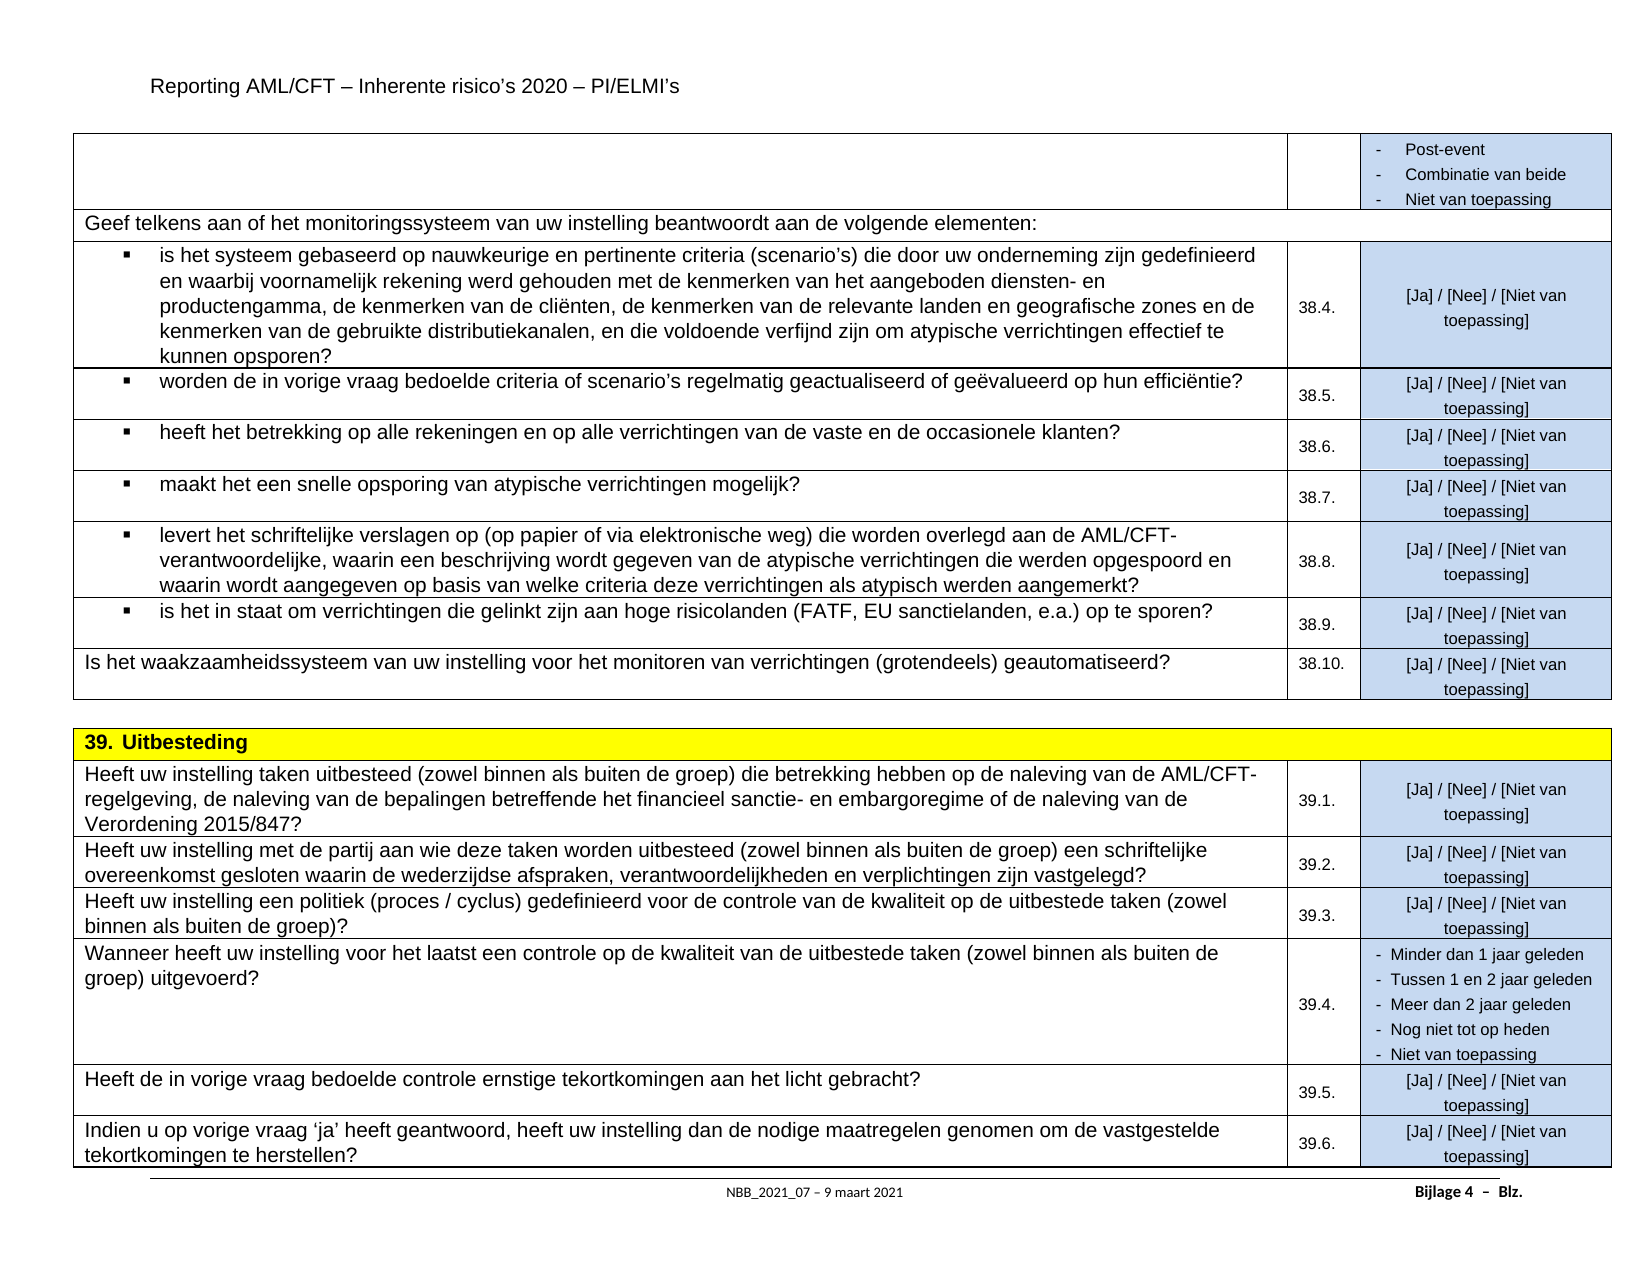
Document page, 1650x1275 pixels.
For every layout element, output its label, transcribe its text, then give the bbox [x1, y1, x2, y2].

table_cell Wanneer heeft uw instelling voor het laatst een controle op de kwaliteit van de uitbestede taken (zowel binnen als buiten de groep) uitgevoerd? [74, 939, 1287, 1064]
table_cell Indien u op vorige vraag ‘ja’ heeft geantwoord, heeft uw instelling dan de nodige maatregelen genomen om de vastgestelde tekortkomingen te herstellen? [74, 1116, 1287, 1166]
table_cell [74, 134, 1287, 209]
table_cell Heeft uw instelling met de partij aan wie deze taken worden uitbesteed (zowel binnen als buiten de groep) een schriftelijke overeenkomst gesloten waarin de wederzijdse afspraken, verantwoordelijkheden en verplichtingen zijn vastgelegd? [74, 837, 1287, 887]
table_cell [Ja] / [Nee] / [Niet van toepassing] [1361, 1116, 1611, 1166]
table_cell [1288, 471, 1360, 521]
table_cell [Ja] / [Nee] / [Niet van toepassing] [1361, 761, 1611, 836]
table_cell [1288, 761, 1360, 836]
table_cell Minder dan 1 jaar geleden Tussen 1 en 2 jaar geleden Meer dan 2 jaar geleden Nog niet tot op heden Niet van toepassing [1361, 939, 1611, 1064]
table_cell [1361, 134, 1611, 209]
table_cell [1288, 134, 1360, 209]
table_cell [1288, 242, 1360, 367]
table_cell levert het schriftelijke verslagen op (op papier of via elektronische weg) die worden overlegd aan de AML/CFT-verantwoordelijke, waarin een beschrijving wordt gegeven van de atypische verrichtingen die werden opgespoord en waarin wordt aangegeven op basis van welke criteria deze verrichtingen als atypisch werden aangemerkt? [74, 522, 1287, 597]
table_cell [Ja] / [Nee] / [Niet van toepassing] [1361, 837, 1611, 887]
table_cell [1288, 522, 1360, 597]
table_cell [1288, 1116, 1360, 1166]
table_cell Heeft uw instelling taken uitbesteed (zowel binnen als buiten de groep) die betrekking hebben op de naleving van de AML/CFT-regelgeving, de naleving van de bepalingen betreffende het financieel sanctie- en embargoregime of de naleving van de Verordening 2015/847? [74, 761, 1287, 836]
table_cell [Ja] / [Nee] / [Niet van toepassing] [1361, 522, 1611, 597]
table_cell maakt het een snelle opsporing van atypische verrichtingen mogelijk? [74, 471, 1287, 521]
table_cell [1288, 888, 1360, 938]
table_cell [1288, 939, 1360, 1064]
table_cell [1288, 369, 1360, 418]
table_cell [Ja] / [Nee] / [Niet van toepassing] [1361, 888, 1611, 938]
table_cell [1288, 649, 1360, 699]
table_cell [1288, 598, 1360, 648]
table_cell heeft het betrekking op alle rekeningen en op alle verrichtingen van de vaste en de occasionele klanten? [74, 420, 1287, 469]
table_cell is het in staat om verrichtingen die gelinkt zijn aan hoge risicolanden (FATF, EU sanctielanden, e.a.) op te sporen? [74, 598, 1287, 648]
table_cell [Ja] / [Nee] / [Niet van toepassing] [1361, 471, 1611, 521]
table_cell is het systeem gebaseerd op nauwkeurige en pertinente criteria (scenario’s) die door uw onderneming zijn gedefinieerd en waarbij voornamelijk rekening werd gehouden met de kenmerken van het aangeboden diensten- en productengamma, de kenmerken van de cliënten, de kenmerken van de relevante landen en geografische zones en de kenmerken van de gebruikte distributiekanalen, en die voldoende verfijnd zijn om atypische verrichtingen effectief te kunnen opsporen? [74, 242, 1287, 367]
table_cell Geef telkens aan of het monitoringssysteem van uw instelling beantwoordt aan de volgende elementen: [74, 210, 1611, 241]
table_cell [1288, 420, 1360, 469]
table_cell [Ja] / [Nee] / [Niet van toepassing] [1361, 1065, 1611, 1115]
table_cell Heeft uw instelling een politiek (proces / cyclus) gedefinieerd voor de controle van de kwaliteit op de uitbestede taken (zowel binnen als buiten de groep)? [74, 888, 1287, 938]
table_cell [1288, 837, 1360, 887]
table_cell worden de in vorige vraag bedoelde criteria of scenario’s regelmatig geactualiseerd of geëvalueerd op hun efficiëntie? [74, 369, 1287, 418]
table_cell [Ja] / [Nee] / [Niet van toepassing] [1361, 598, 1611, 648]
table_cell [Ja] / [Nee] / [Niet van toepassing] [1361, 649, 1611, 699]
table_cell Heeft de in vorige vraag bedoelde controle ernstige tekortkomingen aan het licht gebracht? [74, 1065, 1287, 1115]
table_cell [Ja] / [Nee] / [Niet van toepassing] [1361, 420, 1611, 469]
table_cell [1288, 1065, 1360, 1115]
table_cell [Ja] / [Nee] / [Niet van toepassing] [1361, 369, 1611, 418]
table_header Uitbesteding [74, 729, 1611, 760]
table_cell Is het waakzaamheidssysteem van uw instelling voor het monitoren van verrichtingen (grotendeels) geautomatiseerd? [74, 649, 1287, 699]
table_cell [Ja] / [Nee] / [Niet van toepassing] [1361, 242, 1611, 367]
